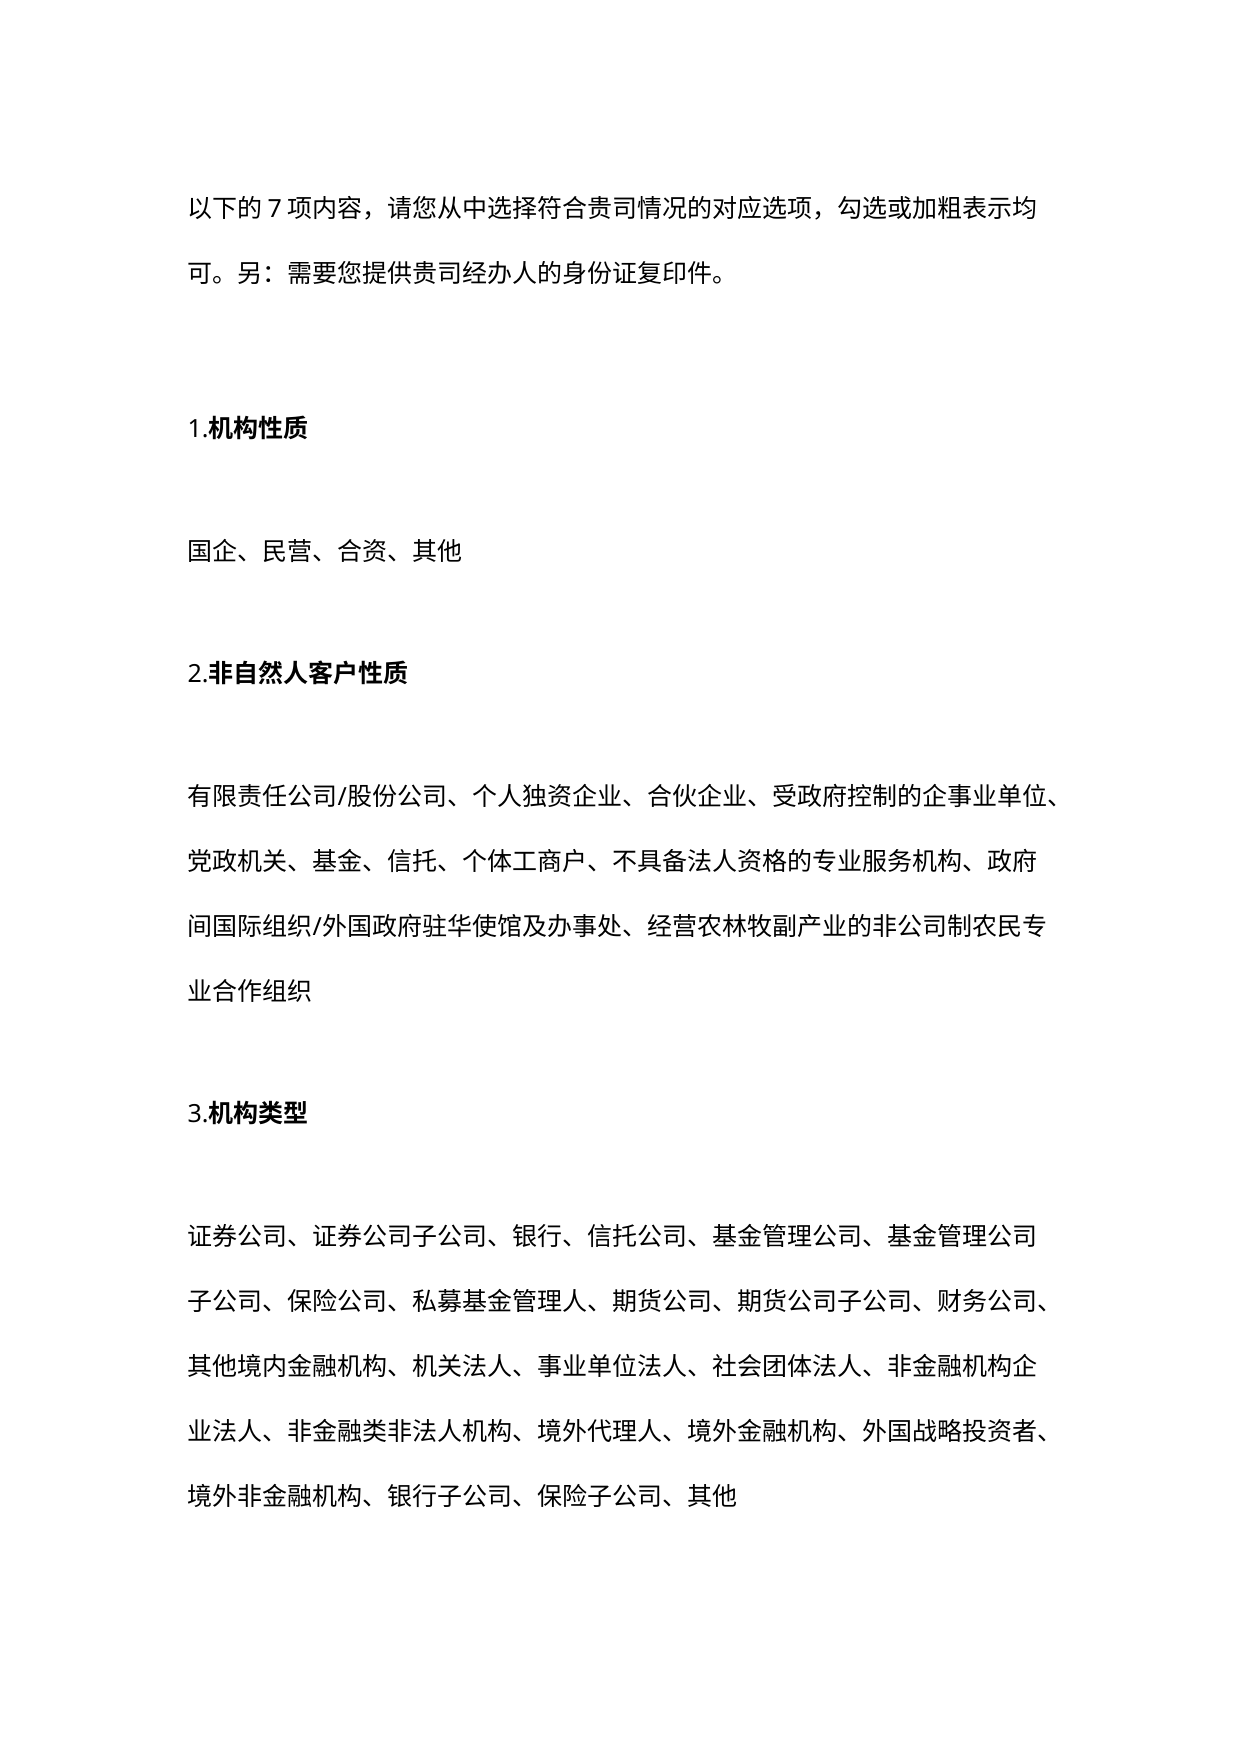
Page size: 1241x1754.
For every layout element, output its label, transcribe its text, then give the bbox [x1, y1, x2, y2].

text 2.非自然人客户性质 [187, 639, 1053, 704]
text 国企、民营、合资、其他 [187, 517, 1053, 582]
text 以下的7项内容，请您从中选择符合贵司情况的对应选项，勾选或加粗表示均可。另：需要您提供贵司经办人的身份证复印件。 [187, 174, 1053, 304]
text 1.机构性质 [187, 394, 1053, 459]
text 证券公司、证券公司子公司、银行、信托公司、基金管理公司、基金管理公司子公司、保险公司、私募基金管理人、期货公司、期货公司子公司、财务公司、其他境内金融机构、机关法人、事业单位法人、社会团体法人、非金融机构企业法人、非金融类非法人机构、境外代理人、境外金融机构、外国战略投资者、境外非金融机构、银行子公司、保险子公司、其他 [187, 1202, 1053, 1527]
text 3.机构类型 [187, 1079, 1053, 1144]
text 有限责任公司/股份公司、个人独资企业、合伙企业、受政府控制的企事业单位、党政机关、基金、信托、个体工商户、不具备法人资格的专业服务机构、政府间国际组织/外国政府驻华使馆及办事处、经营农林牧副产业的非公司制农民专业合作组织 [187, 762, 1053, 1022]
